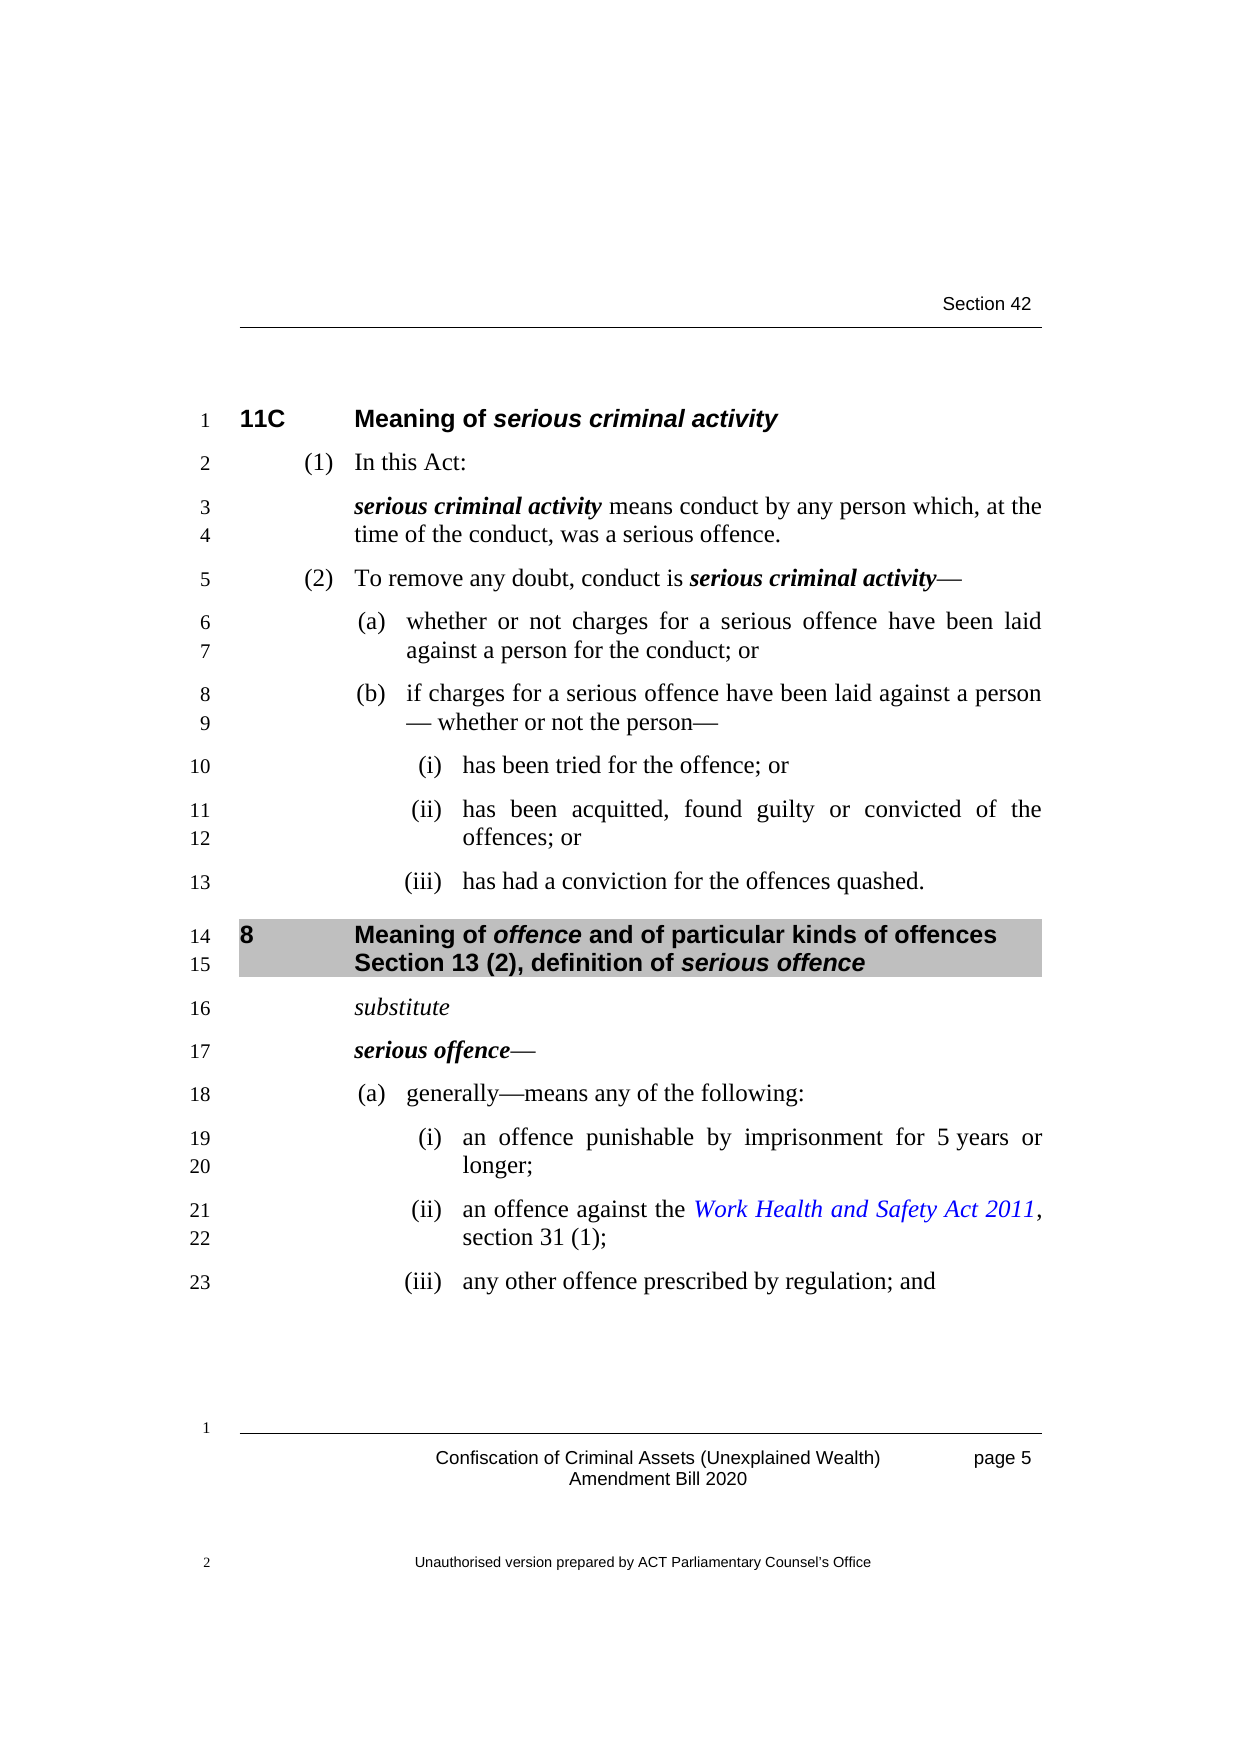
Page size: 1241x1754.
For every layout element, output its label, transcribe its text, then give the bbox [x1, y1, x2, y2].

text (ii) an offence against the Work Health and Safety Act 2011, section 31 (1); [239, 1194, 1042, 1251]
text (ii) has been acquitted, found guilty or convicted of the offences; or [239, 794, 1042, 851]
text (iii) any other offence prescribed by regulation; and [239, 1266, 1042, 1294]
text serious criminal activity means conduct by any person which, at the time of the conduct, was a serious offence. [354, 491, 1042, 548]
text (1) In this Act: [239, 447, 1042, 476]
text 8 Meaning of offence and of particular kinds of offences Section 13 (2), definition of serious offence [239, 919, 1042, 977]
text (i) has been tried for the offence; or [239, 750, 1042, 779]
text substitute [354, 992, 1042, 1020]
text (a) generally—means any of the following: [239, 1078, 1042, 1107]
text (iii) has had a conviction for the offences quashed. [239, 866, 1042, 894]
text serious offence— [354, 1035, 1042, 1064]
text (b) if charges for a serious offence have been laid against a person— whether or not the person— [239, 678, 1042, 736]
text 11C Meaning of serious criminal activity [239, 404, 1042, 433]
text (i) an offence punishable by imprisonment for 5 years or longer; [239, 1122, 1042, 1179]
text (2) To remove any doubt, conduct is serious criminal activity— [239, 563, 1042, 592]
text (a) whether or not charges for a serious offence have been laid against a person for the conduct; or [239, 606, 1042, 664]
